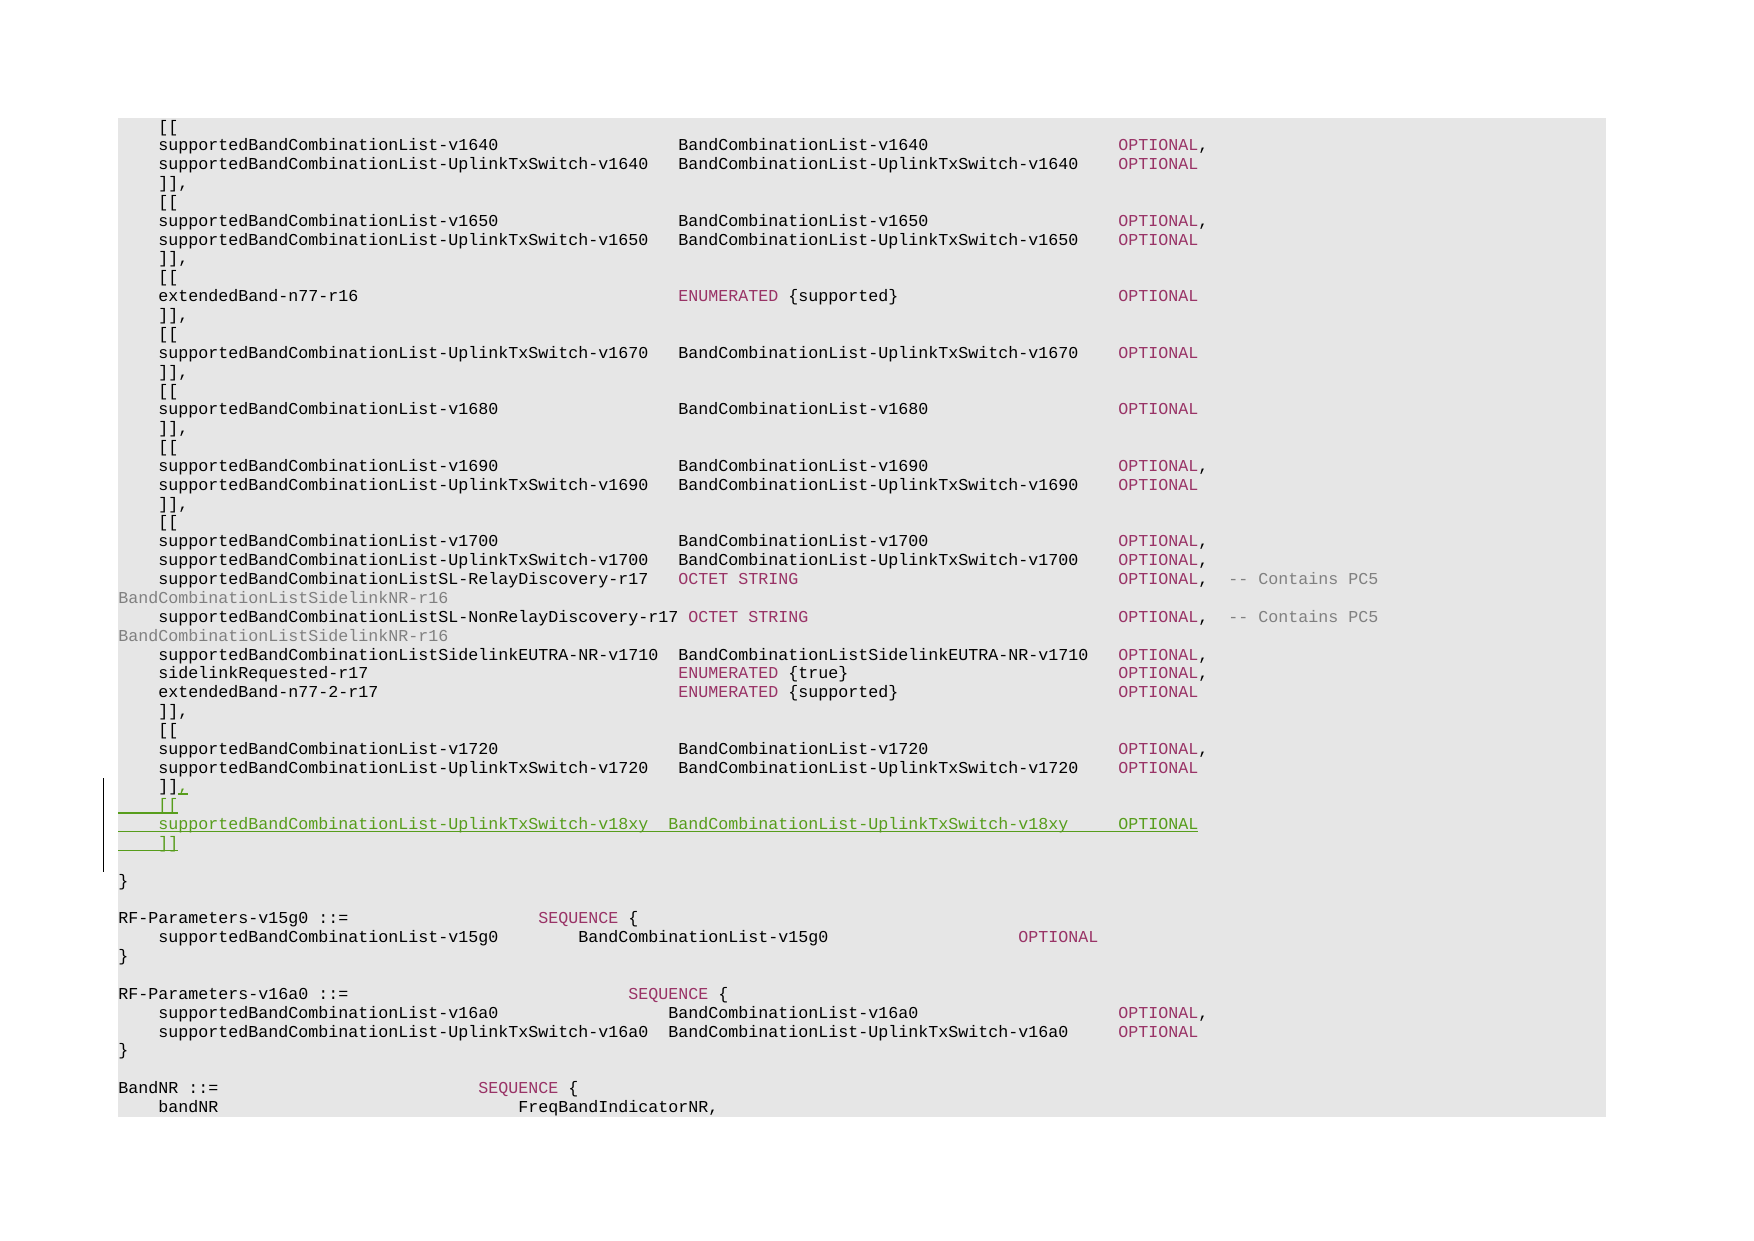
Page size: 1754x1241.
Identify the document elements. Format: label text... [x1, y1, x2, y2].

text supportedBandCombinationList-v1650 BandCombinationList-v1650 OPTIONAL, [118, 212, 1606, 231]
text [[ [118, 514, 1606, 533]
text } [118, 1042, 1606, 1061]
text supportedBandCombinationList-UplinkTxSwitch-v16a0 BandCombinationList-UplinkTxSwitch-v16a0 OPTIONAL [118, 1023, 1606, 1042]
text supportedBandCombinationList-UplinkTxSwitch-v1700 BandCombinationList-UplinkTxSwitch-v1700 OPTIONAL, [118, 552, 1606, 571]
text supportedBandCombinationListSidelinkEUTRA-NR-v1710 BandCombinationListSidelinkEUTRA-NR-v1710 OPTIONAL, [118, 646, 1606, 665]
text supportedBandCombinationList-v1640 BandCombinationList-v1640 OPTIONAL, [118, 137, 1606, 156]
text supportedBandCombinationList-v1680 BandCombinationList-v1680 OPTIONAL [118, 401, 1606, 420]
text [[ [118, 118, 1606, 137]
text supportedBandCombinationListSL-NonRelayDiscovery-r17 OCTET STRING OPTIONAL, -- Contains PC5 BandCombinationListSidelinkNR-r16 [118, 608, 1606, 646]
text ]], [118, 495, 1606, 514]
text RF-Parameters-v15g0 ::= SEQUENCE { [118, 910, 1606, 929]
text supportedBandCombinationList-UplinkTxSwitch-v1720 BandCombinationList-UplinkTxSwitch-v1720 OPTIONAL [118, 759, 1606, 778]
text [[ [118, 721, 1606, 740]
text ]], [118, 703, 1606, 721]
text } [118, 948, 1606, 967]
text extendedBand-n77-2-r17 ENUMERATED {supported} OPTIONAL [118, 684, 1606, 703]
text ]], [118, 420, 1606, 439]
text supportedBandCombinationList-v16a0 BandCombinationList-v16a0 OPTIONAL, [118, 1004, 1606, 1023]
text [[ [118, 193, 1606, 212]
text supportedBandCombinationList-UplinkTxSwitch-v1650 BandCombinationList-UplinkTxSwitch-v1650 OPTIONAL [118, 231, 1606, 250]
text extendedBand-n77-r16 ENUMERATED {supported} OPTIONAL [118, 288, 1606, 307]
text ]], [118, 175, 1606, 193]
text bandNR FreqBandIndicatorNR, [118, 1098, 1606, 1117]
text } [118, 872, 1606, 891]
text supportedBandCombinationList-v1690 BandCombinationList-v1690 OPTIONAL, [118, 457, 1606, 476]
text ]] [118, 778, 1606, 797]
text [[ [118, 326, 1606, 344]
text [[ [118, 439, 1606, 457]
text ]], [118, 307, 1606, 326]
text supportedBandCombinationList-v15g0 BandCombinationList-v15g0 OPTIONAL [118, 929, 1606, 948]
text sidelinkRequested-r17 ENUMERATED {true} OPTIONAL, [118, 665, 1606, 684]
text supportedBandCombinationList-v1700 BandCombinationList-v1700 OPTIONAL, [118, 533, 1606, 552]
text supportedBandCombinationList-UplinkTxSwitch-v1670 BandCombinationList-UplinkTxSwitch-v1670 OPTIONAL [118, 344, 1606, 363]
text [[ [118, 269, 1606, 288]
text supportedBandCombinationListSL-RelayDiscovery-r17 OCTET STRING OPTIONAL, -- Contains PC5 BandCombinationListSidelinkNR-r16 [118, 571, 1606, 608]
text ]], [118, 250, 1606, 269]
text ]], [118, 363, 1606, 382]
text [[ [118, 382, 1606, 401]
text RF-Parameters-v16a0 ::= SEQUENCE { [118, 985, 1606, 1004]
text BandNR ::= SEQUENCE { [118, 1080, 1606, 1098]
text supportedBandCombinationList-UplinkTxSwitch-v1640 BandCombinationList-UplinkTxSwitch-v1640 OPTIONAL [118, 156, 1606, 175]
text supportedBandCombinationList-UplinkTxSwitch-v1690 BandCombinationList-UplinkTxSwitch-v1690 OPTIONAL [118, 476, 1606, 495]
text supportedBandCombinationList-v1720 BandCombinationList-v1720 OPTIONAL, [118, 740, 1606, 759]
